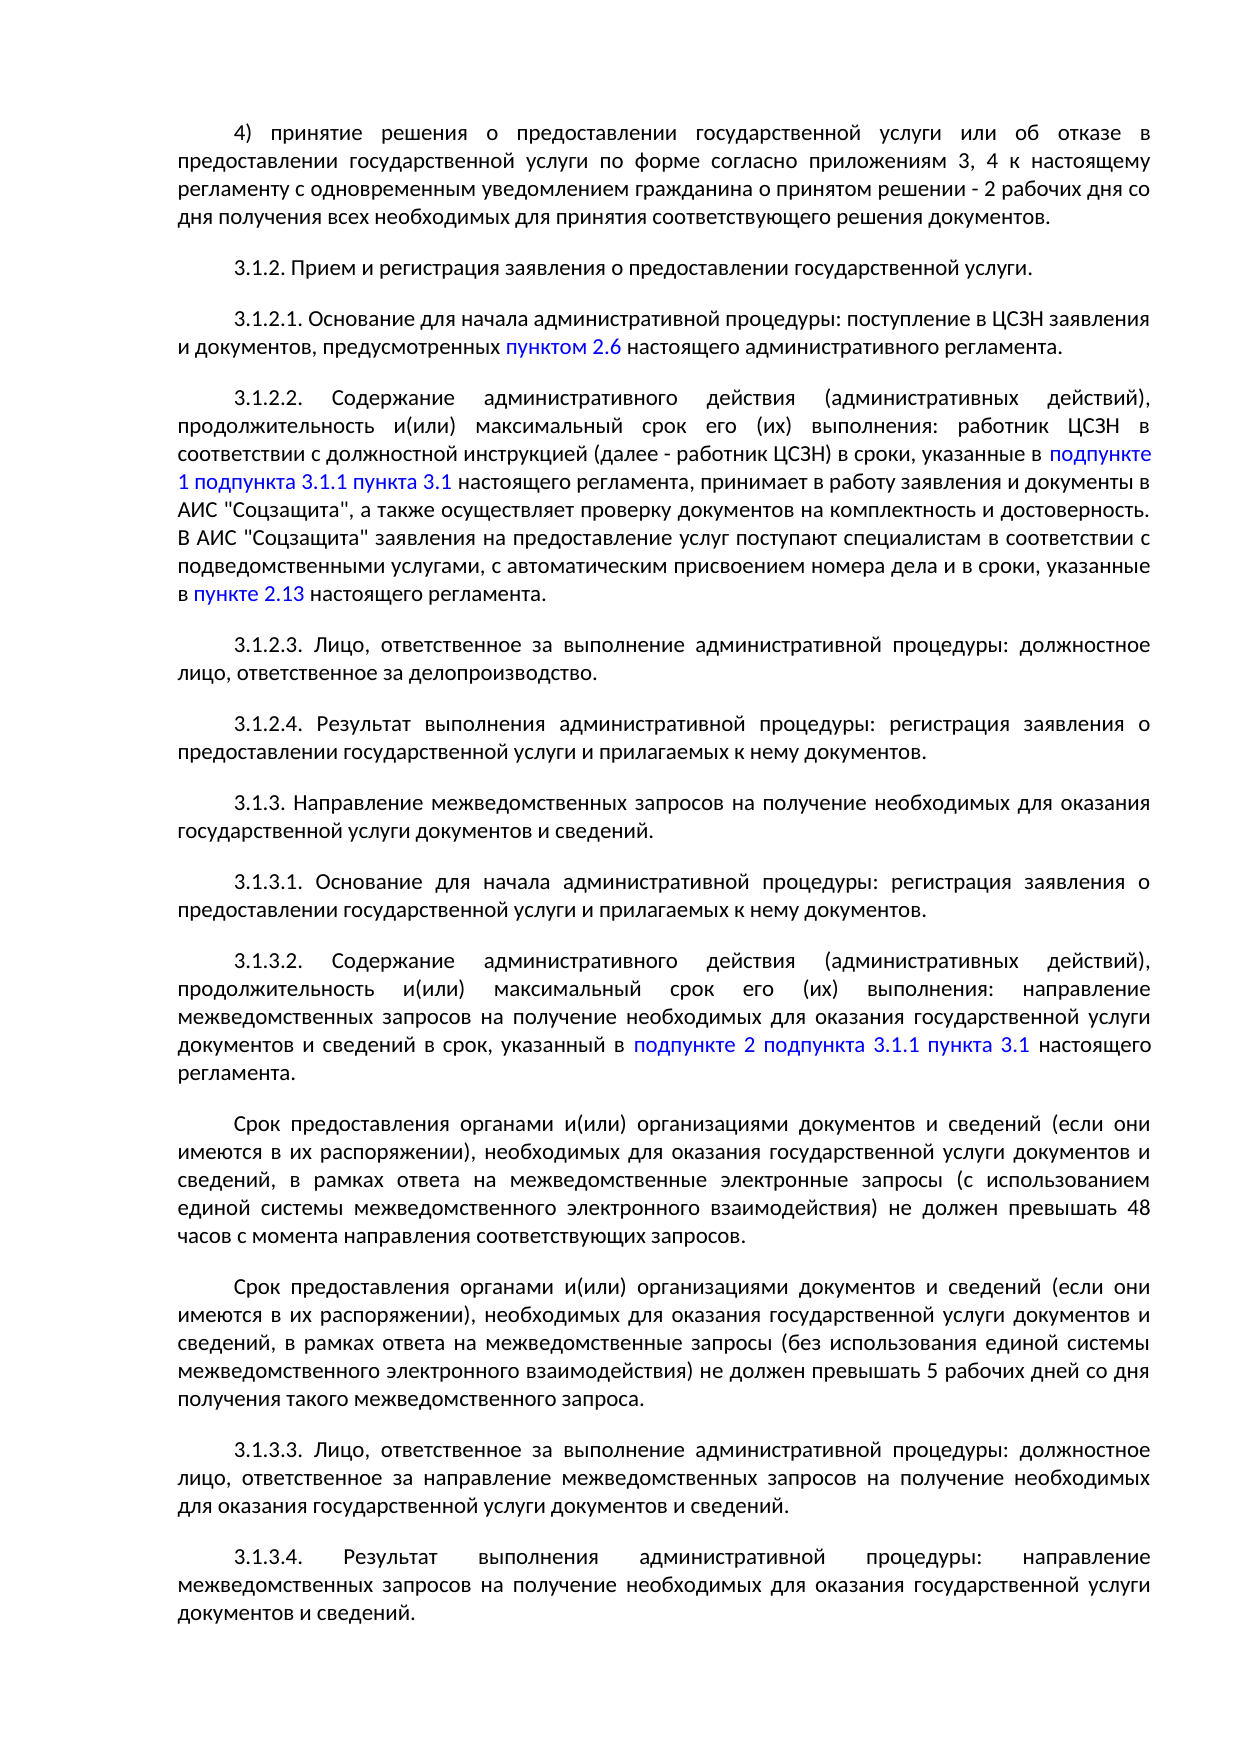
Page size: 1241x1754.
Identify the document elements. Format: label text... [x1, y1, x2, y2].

text 3.1.3.1. Основание для начала административной процедуры: регистрация заявления о предоставлении государственной услуги и прилагаемых к нему документов. [177, 867, 1152, 923]
text 3.1.2.3. Лицо, ответственное за выполнение административной процедуры: должностное лицо, ответственное за делопроизводство. [177, 630, 1152, 686]
text 3.1.2.1. Основание для начала административной процедуры: поступление в ЦСЗН заявления и документов, предусмотренных пунктом 2.6 настоящего административного регламента. [177, 304, 1152, 360]
text 3.1.3.3. Лицо, ответственное за выполнение административной процедуры: должностное лицо, ответственное за направление межведомственных запросов на получение необходимых для оказания государственной услуги документов и сведений. [177, 1435, 1152, 1519]
text Срок предоставления органами и(или) организациями документов и сведений (если они имеются в их распоряжении), необходимых для оказания государственной услуги документов и сведений, в рамках ответа на межведомственные запросы (без использования единой системы межведомственного электронного взаимодействия) не должен превышать 5 рабочих дней со дня получения такого межведомственного запроса. [177, 1272, 1152, 1412]
text 3.1.3. Направление межведомственных запросов на получение необходимых для оказания государственной услуги документов и сведений. [177, 788, 1152, 844]
text 3.1.3.2. Содержание административного действия (административных действий), продолжительность и(или) максимальный срок его (их) выполнения: направление межведомственных запросов на получение необходимых для оказания государственной услуги документов и сведений в срок, указанный в подпункте 2 подпункта 3.1.1 пункта 3.1 настоящего регламента. [177, 946, 1152, 1086]
text Срок предоставления органами и(или) организациями документов и сведений (если они имеются в их распоряжении), необходимых для оказания государственной услуги документов и сведений, в рамках ответа на межведомственные электронные запросы (с использованием единой системы межведомственного электронного взаимодействия) не должен превышать 48 часов с момента направления соответствующих запросов. [177, 1109, 1152, 1249]
text 3.1.2.4. Результат выполнения административной процедуры: регистрация заявления о предоставлении государственной услуги и прилагаемых к нему документов. [177, 709, 1152, 765]
text 3.1.2.2. Содержание административного действия (административных действий), продолжительность и(или) максимальный срок его (их) выполнения: работник ЦСЗН в соответствии с должностной инструкцией (далее - работник ЦСЗН) в сроки, указанные в подпункте 1 подпункта 3.1.1 пункта 3.1 настоящего регламента, принимает в работу заявления и документы в АИС "Соцзащита", а также осуществляет проверку документов на комплектность и достоверность. В АИС "Соцзащита" заявления на предоставление услуг поступают специалистам в соответствии с подведомственными услугами, с автоматическим присвоением номера дела и в сроки, указанные в пункте 2.13 настоящего регламента. [177, 383, 1152, 607]
text 3.1.2. Прием и регистрация заявления о предоставлении государственной услуги. [177, 253, 1152, 281]
text 3.1.3.4. Результат выполнения административной процедуры: направление межведомственных запросов на получение необходимых для оказания государственной услуги документов и сведений. [177, 1542, 1152, 1626]
text 4) принятие решения о предоставлении государственной услуги или об отказе в предоставлении государственной услуги по форме согласно приложениям 3, 4 к настоящему регламенту с одновременным уведомлением гражданина о принятом решении - 2 рабочих дня со дня получения всех необходимых для принятия соответствующего решения документов. [177, 118, 1152, 230]
